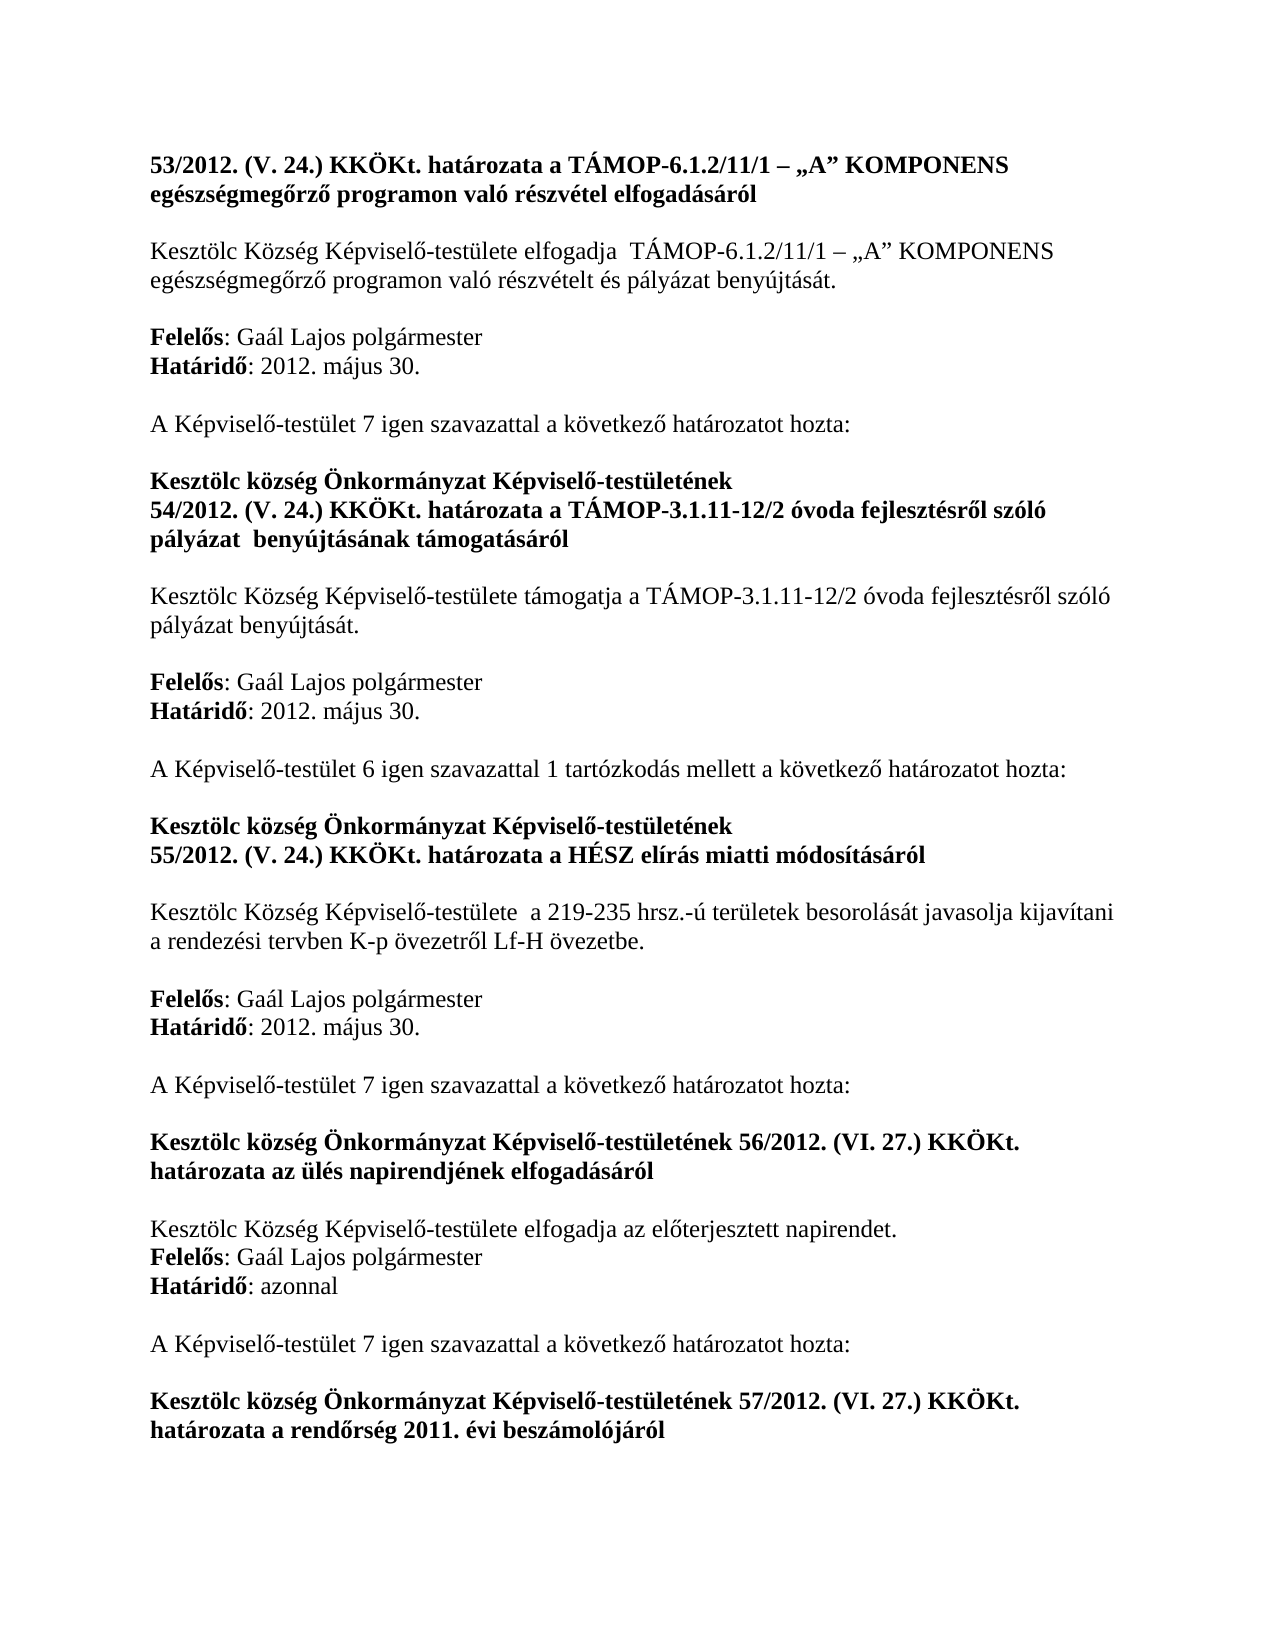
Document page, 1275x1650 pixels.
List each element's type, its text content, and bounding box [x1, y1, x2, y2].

text Határidő: azonnal [150, 1271, 1125, 1300]
text Kesztölc község Önkormányzat Képviselő-testületének 57/2012. (VI. 27.) KKÖKt. határozata a rendőrség 2011. évi beszámolójáról [150, 1386, 1125, 1444]
text Kesztölc Község Képviselő-testülete elfogadja az előterjesztett napirendet. [150, 1214, 1125, 1242]
text Felelős: Gaál Lajos polgármester [150, 322, 1125, 351]
text Kesztölc község Önkormányzat Képviselő-testületének [150, 466, 1125, 495]
text A Képviselő-testület 7 igen szavazattal a következő határozatot hozta: [150, 1070, 1125, 1099]
text Kesztölc Község Képviselő-testülete a 219-235 hrsz.-ú területek besorolását javasolja kijavítani a rendezési tervben K-p övezetről Lf-H övezetbe. [150, 897, 1125, 955]
text Határidő: 2012. május 30. [150, 351, 1125, 380]
text Kesztölc község Önkormányzat Képviselő-testületének 56/2012. (VI. 27.) KKÖKt. határozata az ülés napirendjének elfogadásáról [150, 1127, 1125, 1185]
text Felelős: Gaál Lajos polgármester [150, 667, 1125, 696]
text A Képviselő-testület 7 igen szavazattal a következő határozatot hozta: [150, 1329, 1125, 1357]
text Határidő: 2012. május 30. [150, 1012, 1125, 1041]
text Kesztölc Község Képviselő-testülete támogatja a TÁMOP-3.1.11-12/2 óvoda fejlesztésről szóló pályázat benyújtását. [150, 581, 1125, 639]
text Kesztölc község Önkormányzat Képviselő-testületének [150, 811, 1125, 840]
text Határidő: 2012. május 30. [150, 696, 1125, 725]
text 54/2012. (V. 24.) KKÖKt. határozata a TÁMOP-3.1.11-12/2 óvoda fejlesztésről szóló pályázat benyújtásának támogatásáról [150, 495, 1125, 552]
text A Képviselő-testület 7 igen szavazattal a következő határozatot hozta: [150, 409, 1125, 437]
text 55/2012. (V. 24.) KKÖKt. határozata a HÉSZ elírás miatti módosításáról [150, 840, 1125, 869]
text 53/2012. (V. 24.) KKÖKt. határozata a TÁMOP-6.1.2/11/1 – „A” KOMPONENS egészségmegőrző programon való részvétel elfogadásáról [150, 150, 1125, 207]
text Kesztölc Község Képviselő-testülete elfogadja TÁMOP-6.1.2/11/1 – „A” KOMPONENS egészségmegőrző programon való részvételt és pályázat benyújtását. [150, 236, 1125, 294]
text Felelős: Gaál Lajos polgármester [150, 984, 1125, 1012]
text Felelős: Gaál Lajos polgármester [150, 1242, 1125, 1271]
text A Képviselő-testület 6 igen szavazattal 1 tartózkodás mellett a következő határozatot hozta: [150, 754, 1125, 782]
